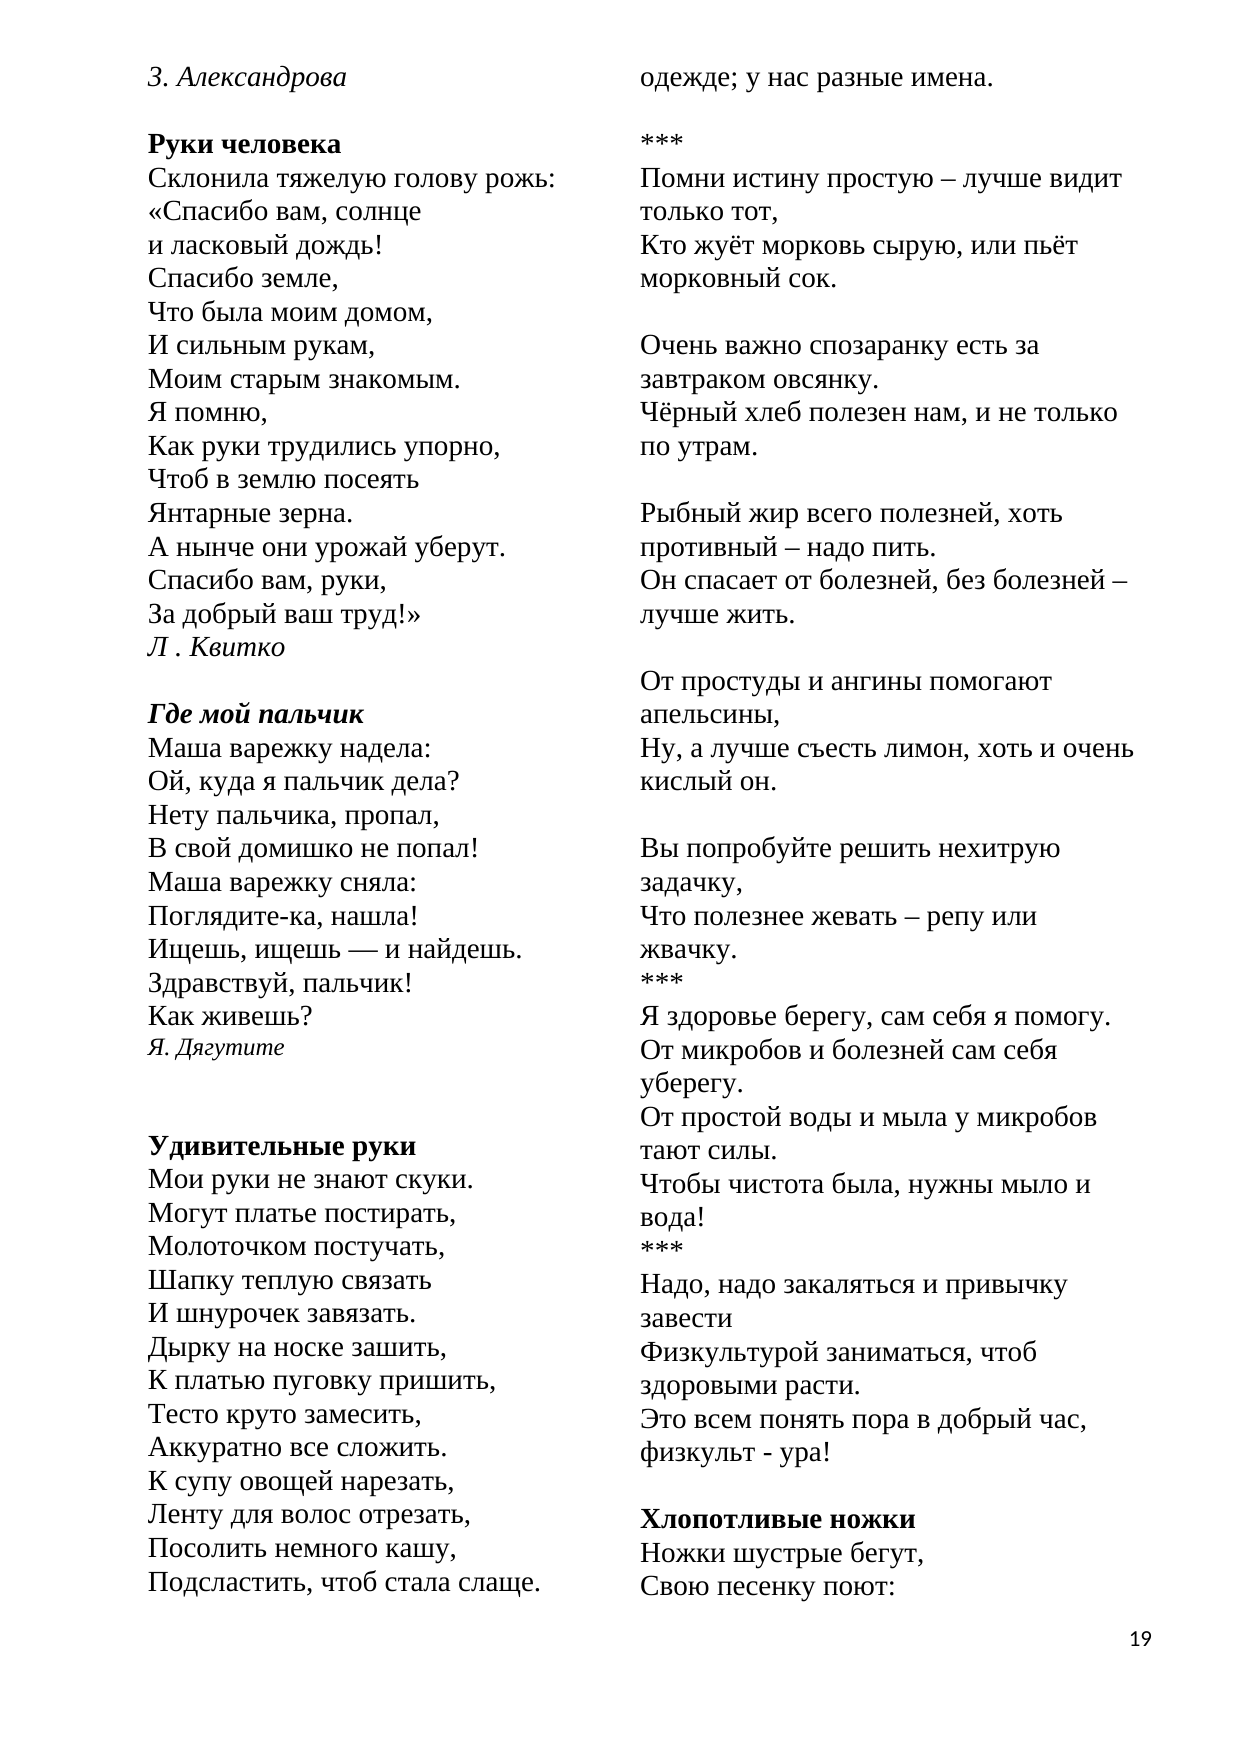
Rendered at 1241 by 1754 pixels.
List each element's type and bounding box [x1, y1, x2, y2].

table_header [148, 59, 640, 1602]
table_header [640, 59, 1141, 1602]
